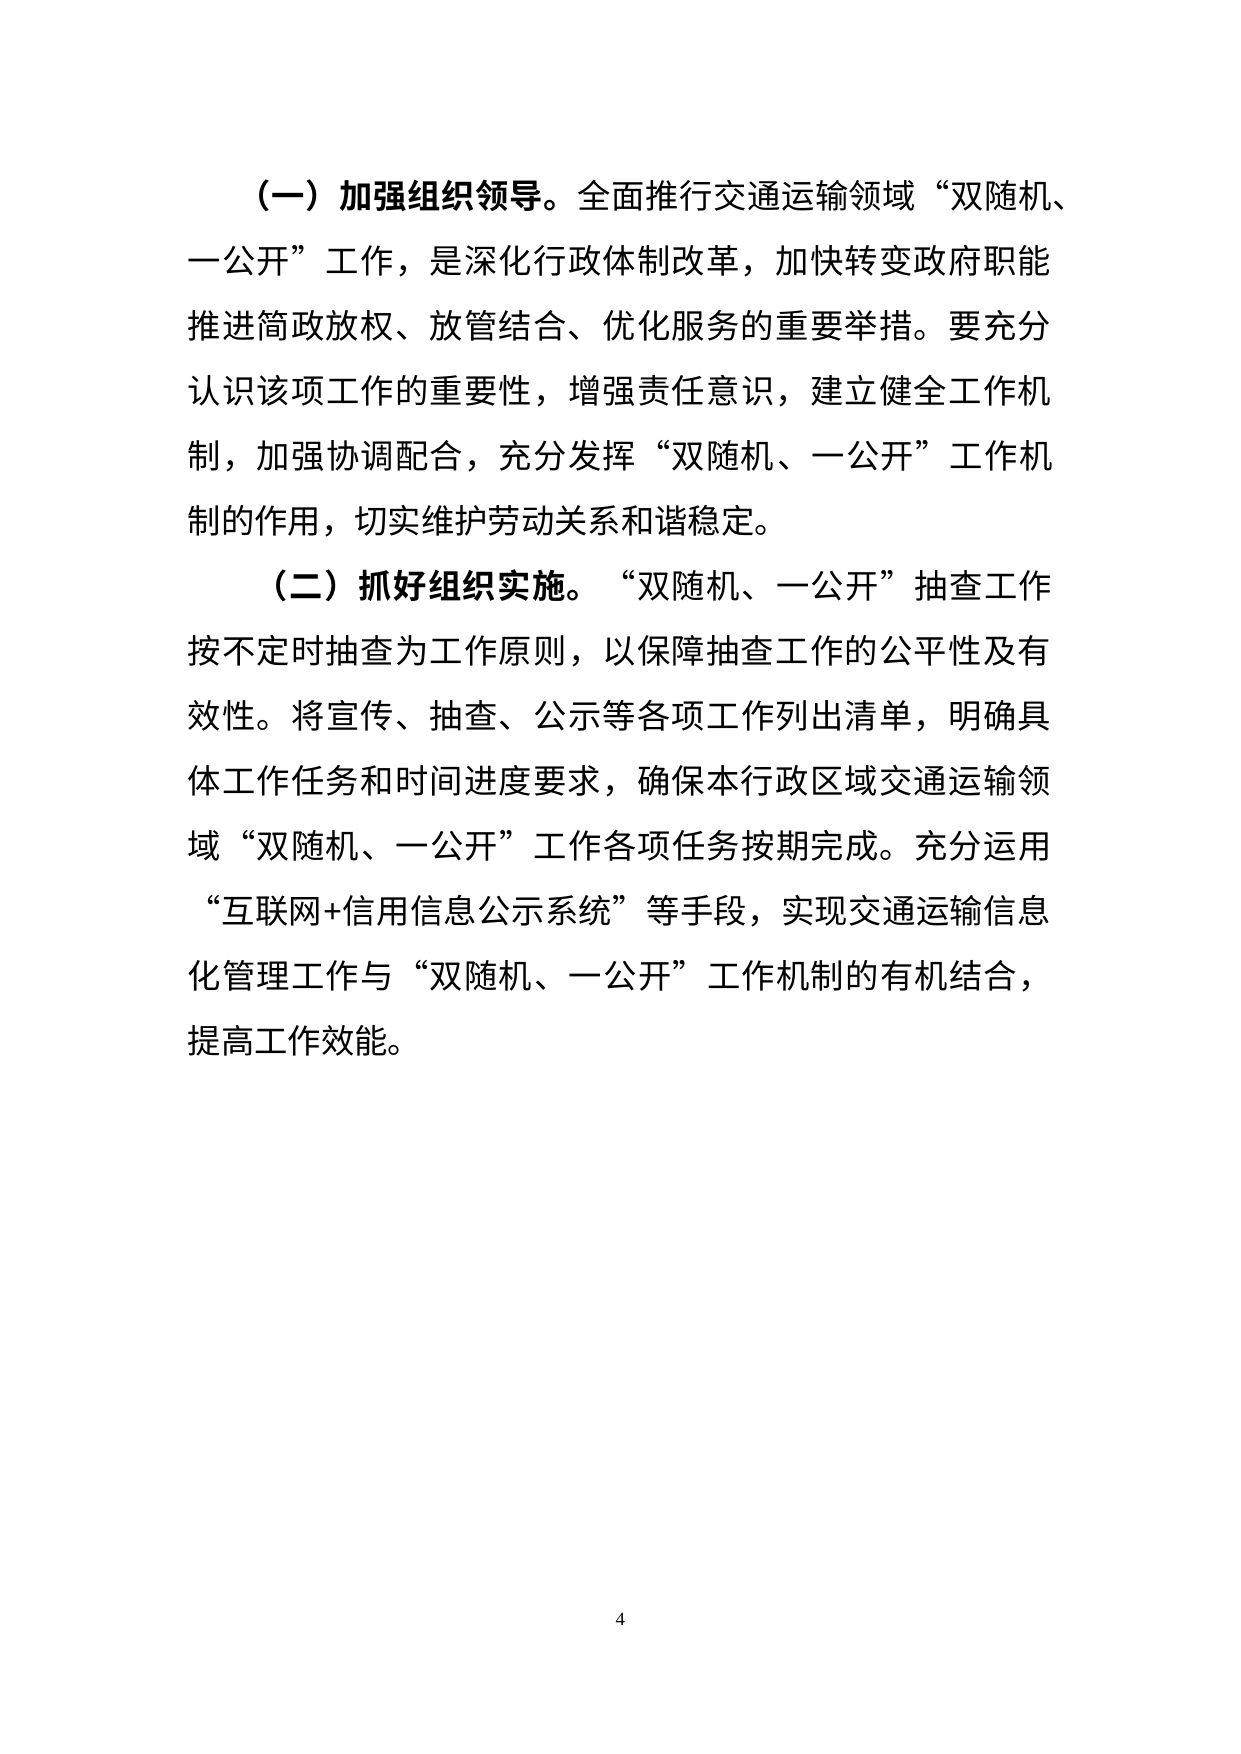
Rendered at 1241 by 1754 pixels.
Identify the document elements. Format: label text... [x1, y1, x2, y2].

text （二）抓好组织实施。“双随机、一公开”抽查工作按不定时抽查为工作原则，以保障抽查工作的公平性及有效性。将宣传、抽查、公示等各项工作列出清单，明确具体工作任务和时间进度要求，确保本行政区域交通运输领域“双随机、一公开”工作各项任务按期完成。充分运用“互联网+信用信息公示系统”等手段，实现交通运输信息化管理工作与“双随机、一公开”工作机制的有机结合，提高工作效能。 [187, 552, 1053, 1072]
text （一）加强组织领导。全面推行交通运输领域“双随机、一公开”工作，是深化行政体制改革，加快转变政府职能，推进简政放权、放管结合、优化服务的重要举措。要充分认识该项工作的重要性，增强责任意识，建立健全工作机制，加强协调配合，充分发挥“双随机、一公开”工作机制的作用，切实维护劳动关系和谐稳定。 [187, 162, 1053, 552]
